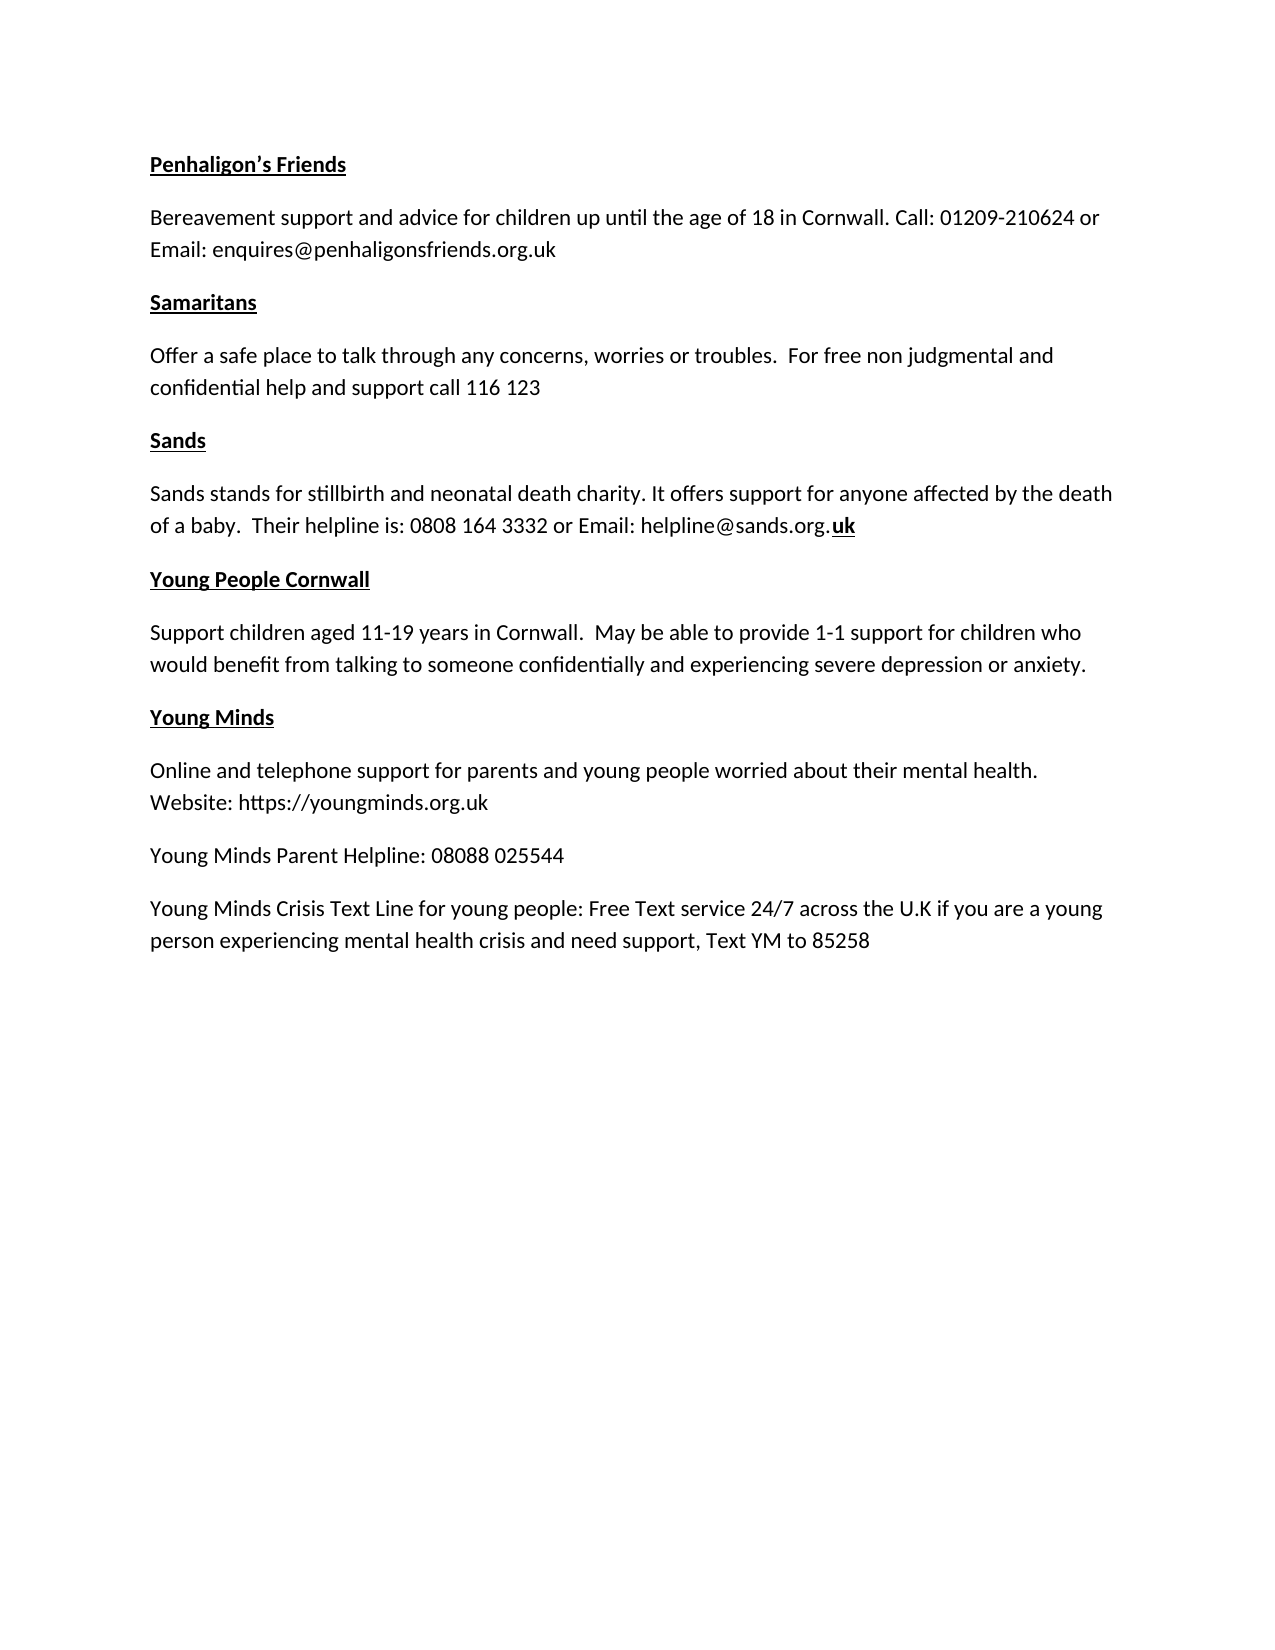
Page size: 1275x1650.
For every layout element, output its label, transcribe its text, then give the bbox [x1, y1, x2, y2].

text Young Minds [150, 703, 1125, 731]
text Young Minds Crisis Text Line for young people: Free Text service 24/7 across the U.K if you are a young person experiencing mental health crisis and need support, Text YM to 85258 [150, 894, 1125, 954]
text Offer a safe place to talk through any concerns, worries or troubles. For free non judgmental and confidential help and support call 116 123 [150, 341, 1125, 401]
text Online and telephone support for parents and young people worried about their mental health. Website: https://youngminds.org.uk [150, 756, 1125, 816]
text Penhaligon’s Friends [150, 150, 1125, 178]
text Bereavement support and advice for children up until the age of 18 in Cornwall. Call: 01209-210624 or Email: enquires@penhaligonsfriends.org.uk [150, 203, 1125, 263]
text Samaritans [150, 288, 1125, 316]
text Young People Cornwall [150, 565, 1125, 593]
text Sands [150, 426, 1125, 454]
text Support children aged 11-19 years in Cornwall. May be able to provide 1-1 support for children who would benefit from talking to someone confidentially and experiencing severe depression or anxiety. [150, 618, 1125, 678]
text Sands stands for stillbirth and neonatal death charity. It offers support for anyone affected by the death of a baby. Their helpline is: 0808 164 3332 or Email: helpline@sands.org.uk [150, 479, 1125, 540]
text Young Minds Parent Helpline: 08088 025544 [150, 841, 1125, 869]
